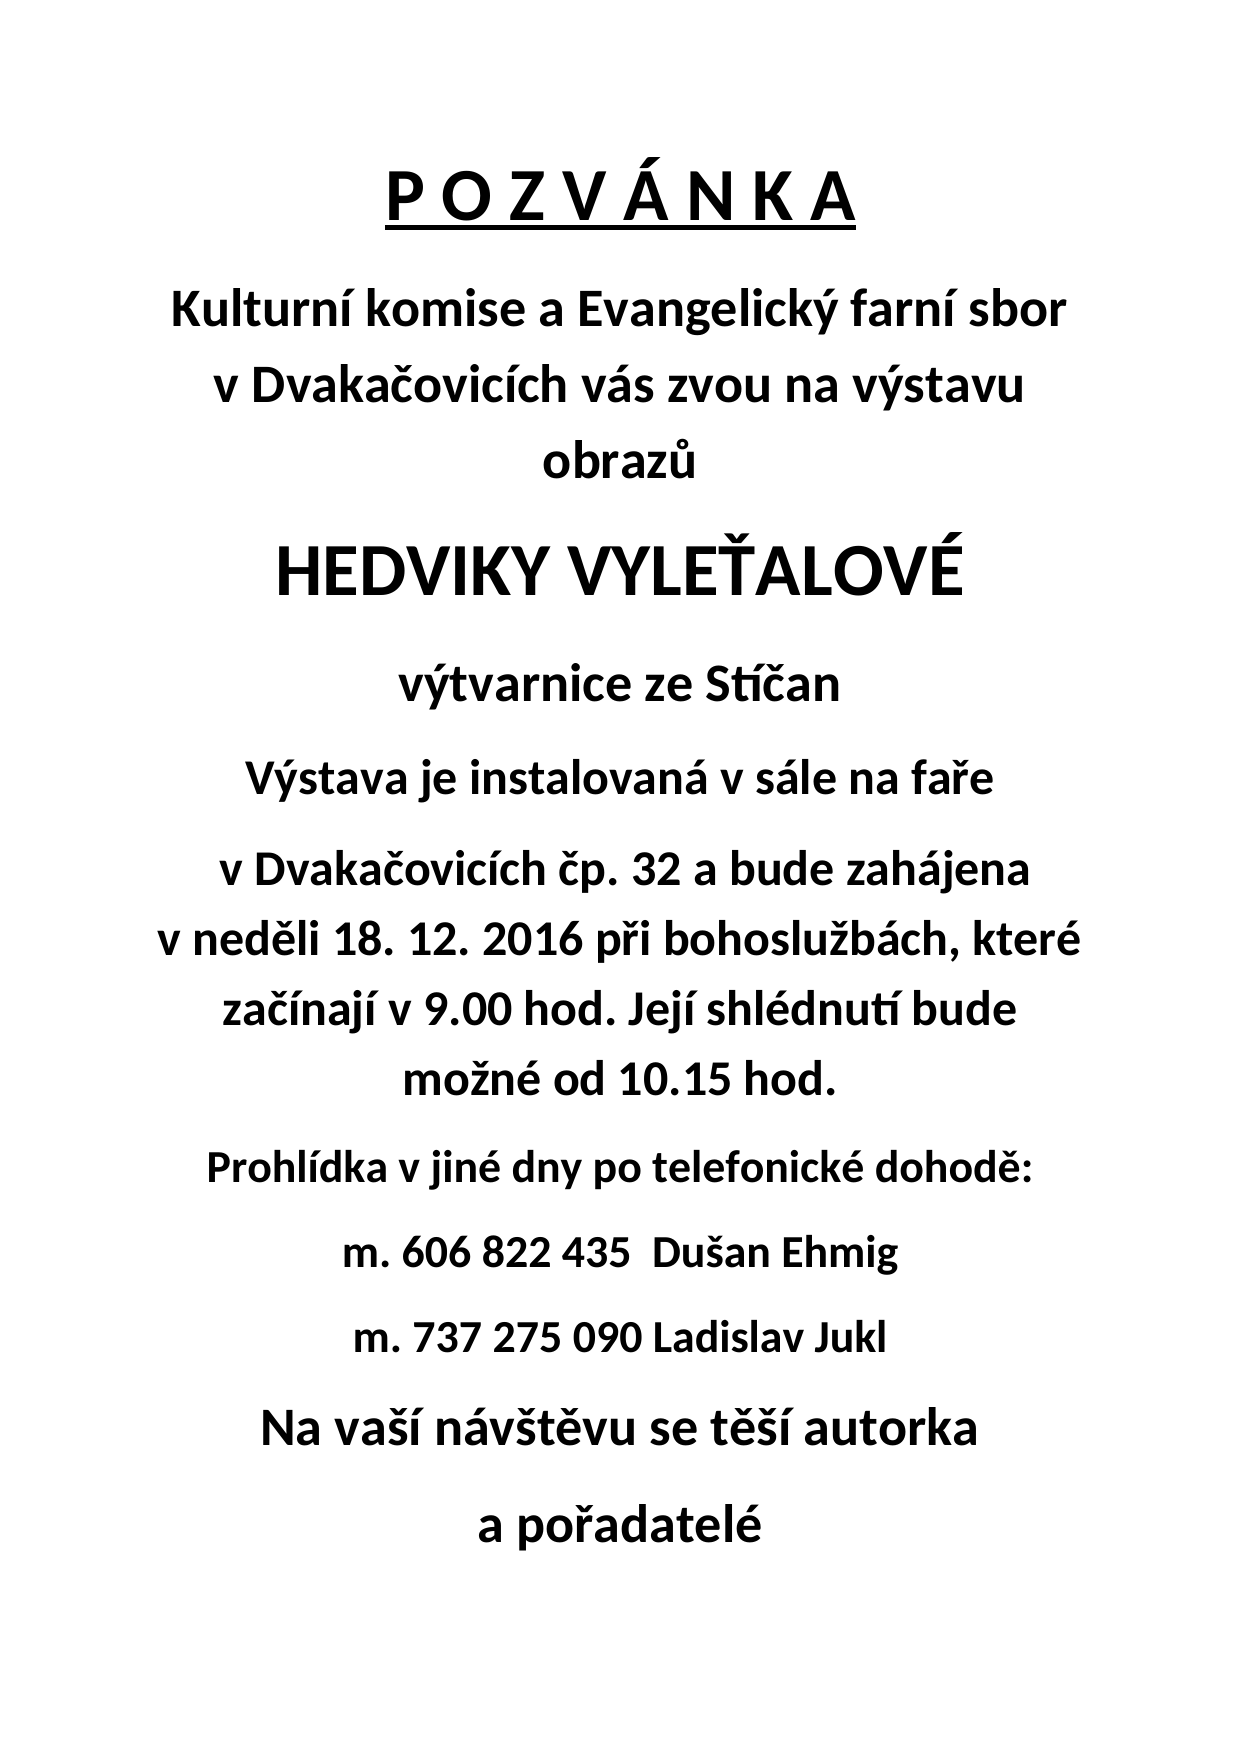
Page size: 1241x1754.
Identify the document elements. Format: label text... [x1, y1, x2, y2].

text m. 737 275 090 Ladislav Jukl [148, 1308, 1093, 1364]
text a pořadatelé [148, 1490, 1093, 1556]
text Na vaší návštěvu se těší autorka [148, 1393, 1093, 1459]
text Kulturní komise a Evangelický farní sbor v Dvakačovicích vás zvou na výstavu obrazů [148, 274, 1093, 492]
text Výstava je instalovaná v sále na faře [148, 746, 1093, 807]
text Prohlídka v jiné dny po telefonické dohodě: [148, 1138, 1093, 1194]
text výtvarnice ze Stíčan [148, 649, 1093, 715]
text m. 606 822 435 Dušan Ehmig [148, 1223, 1093, 1279]
text P O Z V Á N K A [148, 148, 1093, 239]
text v Dvakačovicích čp. bude zahájena v neděli 18. 12. 2016 při bohoslužbách, které začínají v 9.00 hod. Její shlédnutí bude možné od 10.15 hod. [148, 836, 1093, 1108]
text HEDVIKY VYLEŤALOVÉ [148, 523, 1093, 614]
